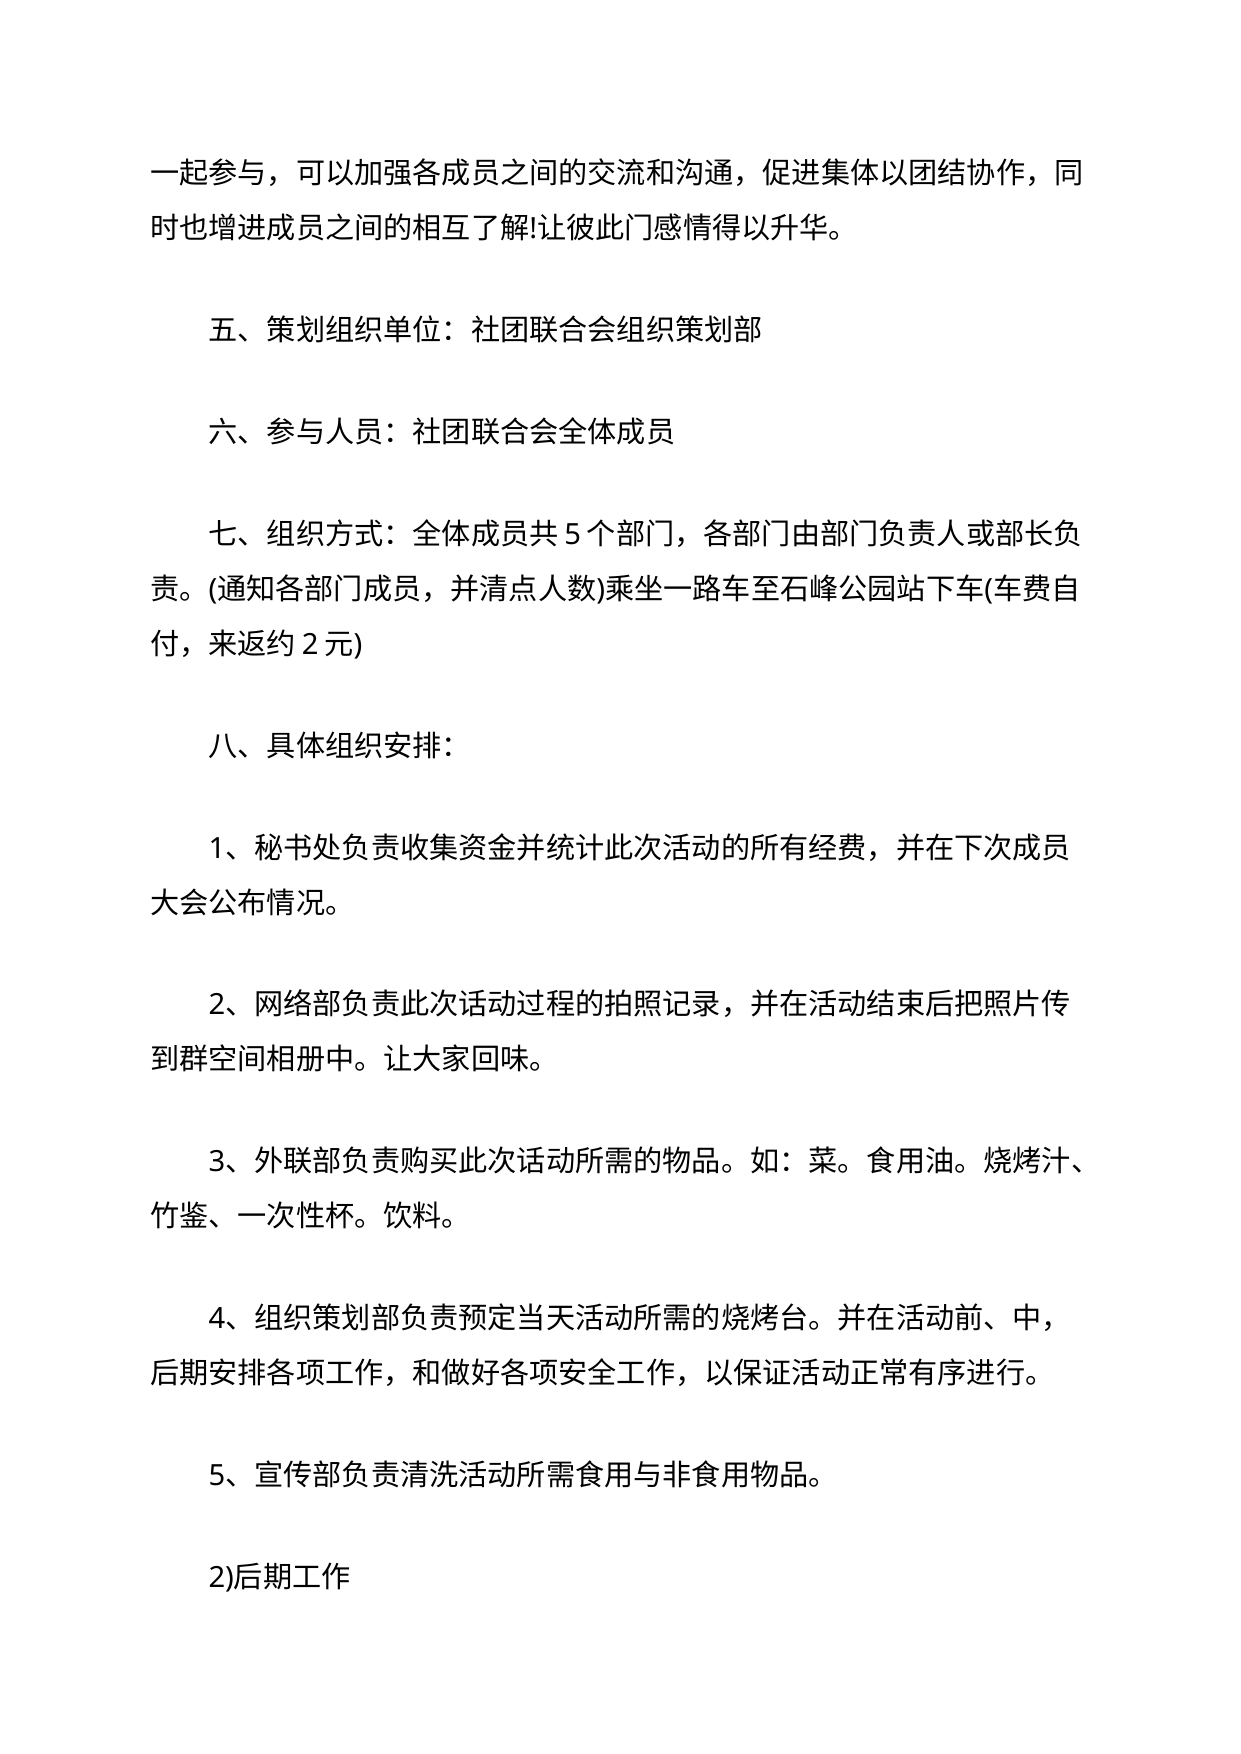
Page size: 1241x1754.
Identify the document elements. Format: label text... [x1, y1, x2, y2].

text 3、外联部负责购买此次话动所需的物品。如：菜。食用油。烧烤汁、竹鉴、一次性杯。饮料。 [150, 1138, 1090, 1235]
text 六、参与人员：社团联合会全体成员 [150, 409, 1090, 451]
text 1、秘书处负责收集资金并统计此次活动的所有经费，并在下次成员大会公布情况。 [150, 824, 1090, 921]
text 4、组织策划部负责预定当天活动所需的烧烤台。并在活动前、中，后期安排各项工作，和做好各项安全工作，以保证活动正常有序进行。 [150, 1294, 1090, 1392]
text 八、具体组织安排： [150, 722, 1090, 765]
text 2)后期工作 [150, 1553, 1090, 1596]
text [150, 150, 1090, 247]
text 七、组织方式：全体成员共5个部门，各部门由部门负责人或部长负责。(通知各部门成员，并清点人数)乘坐一路车至石峰公园站下车(车费自付，来返约2元) [150, 510, 1090, 663]
text 2、网络部负责此次话动过程的拍照记录，并在活动结束后把照片传到群空间相册中。让大家回味。 [150, 981, 1090, 1078]
text 五、策划组织单位：社团联合会组织策划部 [150, 307, 1090, 349]
text 5、宣传部负责清洗活动所需食用与非食用物品。 [150, 1451, 1090, 1494]
